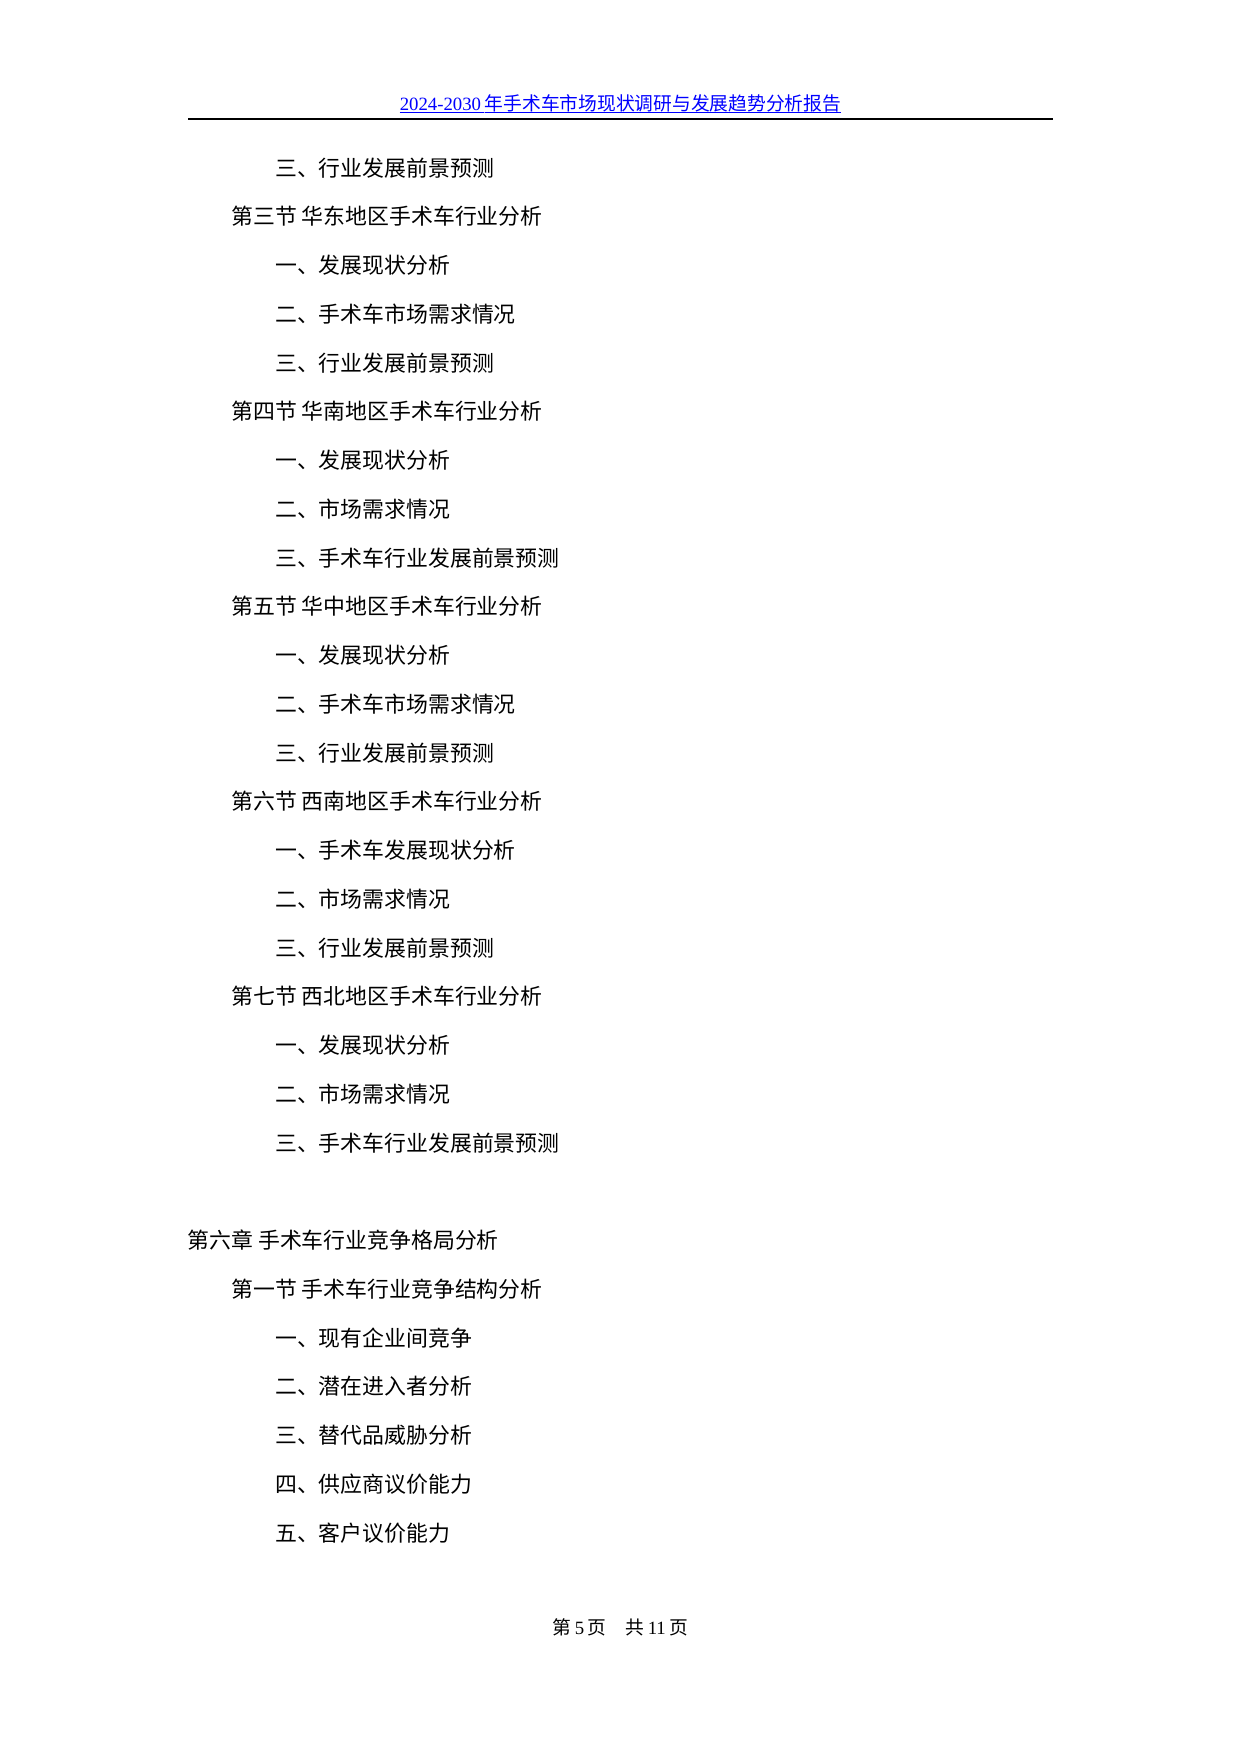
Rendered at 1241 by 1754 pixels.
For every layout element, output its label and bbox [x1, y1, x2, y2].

text [187, 150, 1053, 1548]
